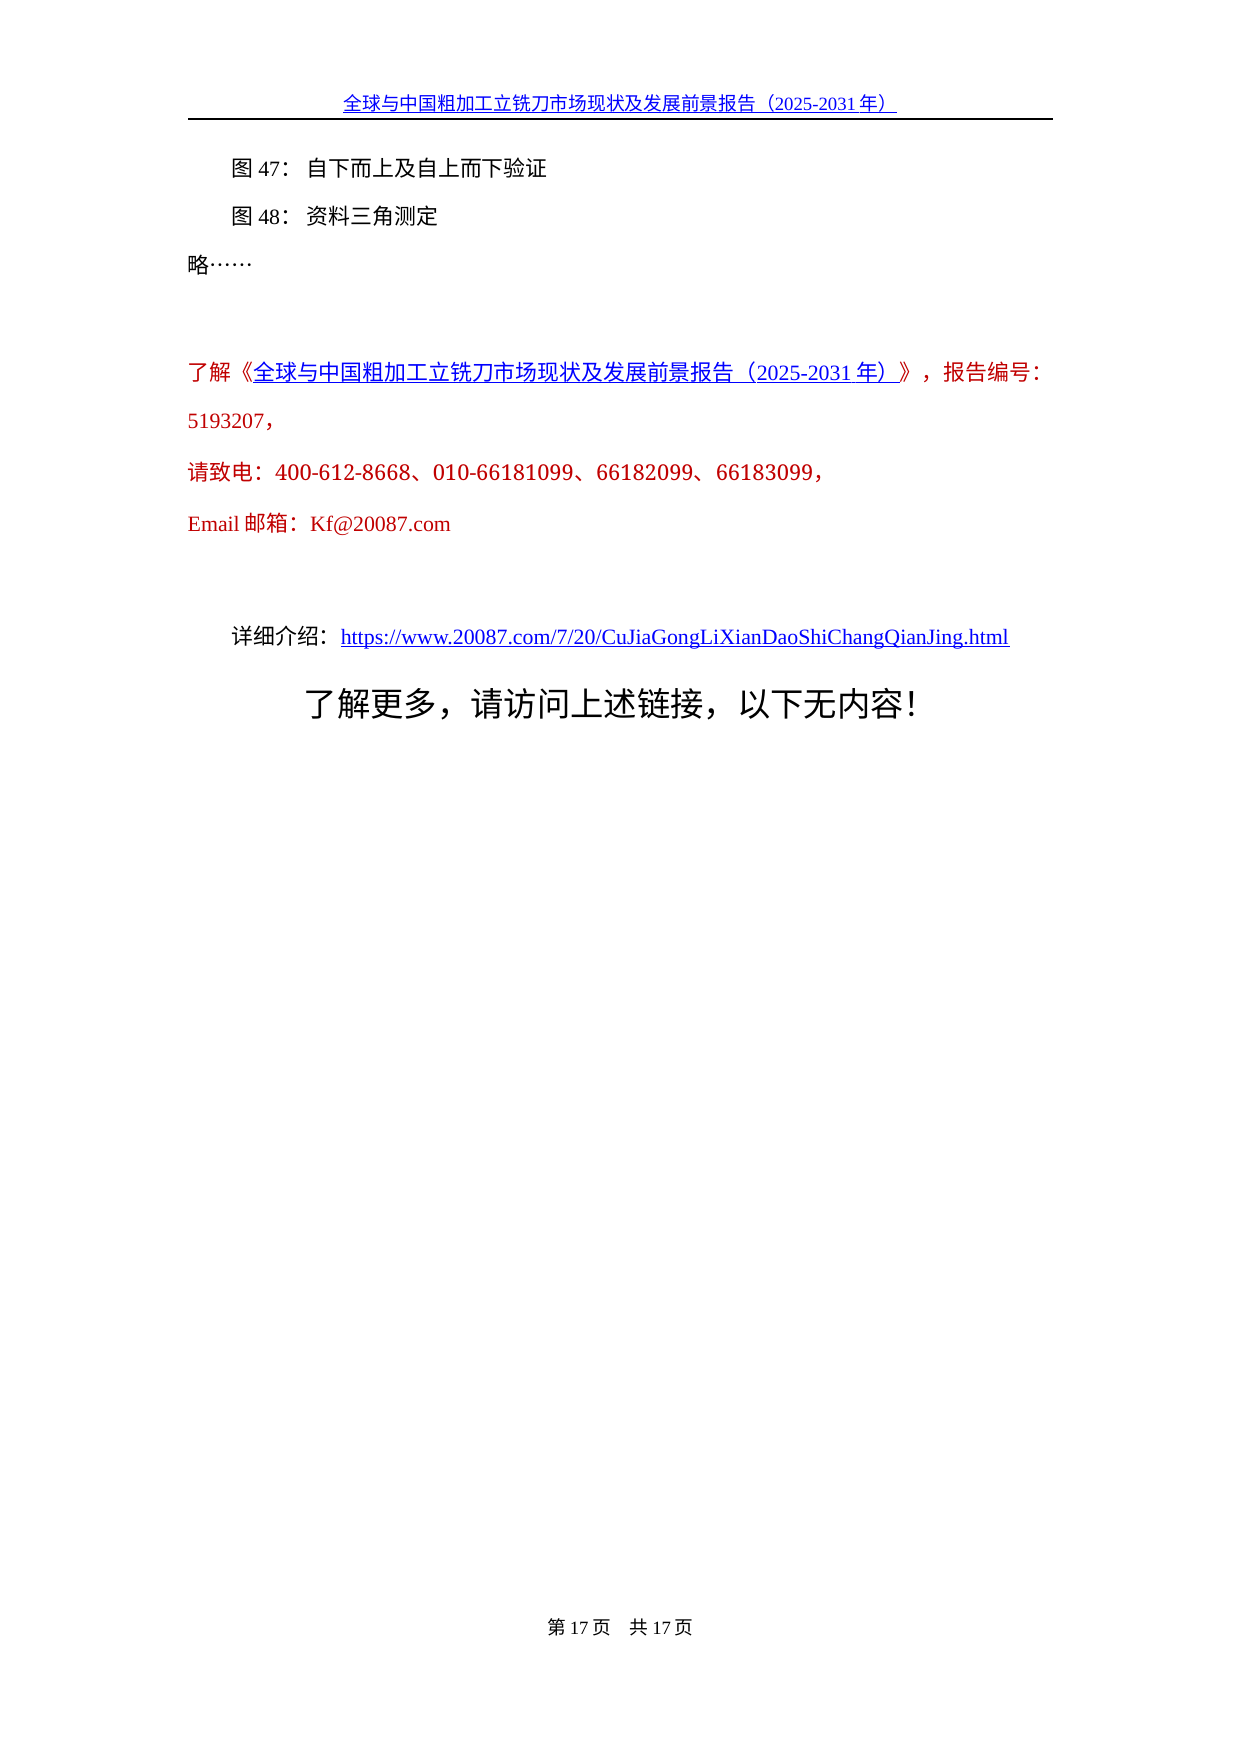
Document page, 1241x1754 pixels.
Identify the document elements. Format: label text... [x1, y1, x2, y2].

text 请致电：400-612-8668、010-66181099、66182099、66183099， [187, 454, 1053, 487]
text 详细介绍：https://www.20087.com/7/20/CuJiaGongLiXianDaoShiChangQianJing.html [187, 619, 1053, 651]
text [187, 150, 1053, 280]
title 了解更多，请访问上述链接，以下无内容！ [187, 669, 1053, 734]
text 了解《全球与中国粗加工立铣刀市场现状及发展前景报告（2025-2031年）》，报告编号：5193207， [187, 354, 1053, 435]
text Email邮箱：Kf@20087.com [187, 506, 1053, 538]
